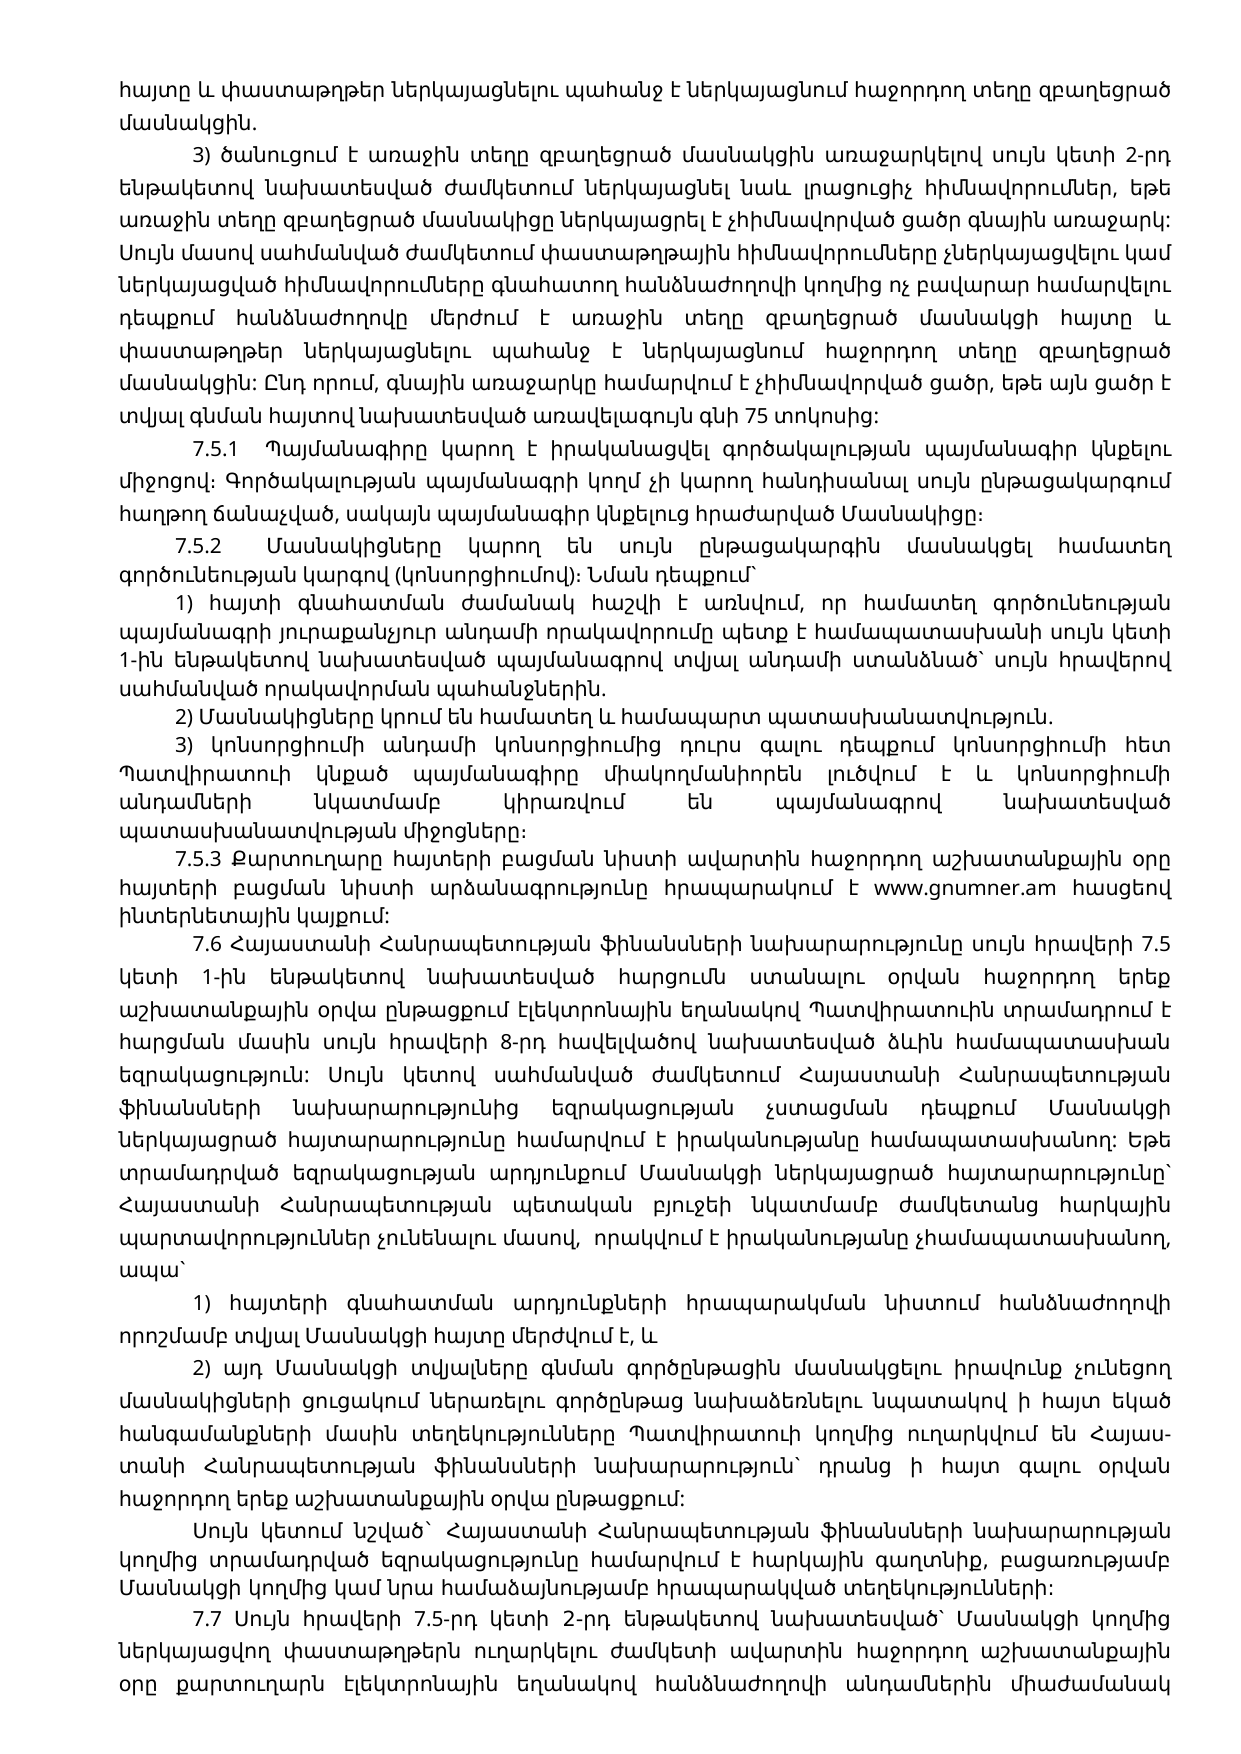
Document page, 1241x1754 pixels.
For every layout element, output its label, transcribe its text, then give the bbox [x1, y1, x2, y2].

text 1) հայտերի գնահատման արդյունքների հրապարակման նիստում հանձնաժողովի որոշմամբ տվյալ Մասնակցի հայտը մերժվում է, և [118, 1288, 1171, 1349]
text 7.6 Հայաստանի Հանրապետության ֆինանսների նախարարությունը սույն հրավերի 7.5 կետի 1-ին ենթակետով նախատեսված հարցումն ստանալու օրվան հաջորդող երեք աշխատանքային օրվա ընթացքում էլեկտրոնային եղանակով Պատվիրատուին տրամադրում է հարցման մասին սույն հրավերի 8-րդ հավելվածով նախատեսված ձևին համապատասխան եզրակացություն: Սույն կետով սահմանված ժամկետում Հայաստանի Հանրապետության ֆինանսների նախարարությունից եզրակացության չստացման դեպքում Մասնակցի ներկայացրած հայտարարությունը համարվում է իրականությանը համապատասխանող: Եթե տրամադրված եզրակացության արդյունքում Մասնակցի ներկայացրած հայտարարությունը` Հայաստանի Հանրապետության պետական բյուջեի նկատմամբ ժամկետանց հարկային պարտավորություններ չունենալու մասով, որակվում է իրականությանը չհամապատասխանող, ապա` [118, 929, 1171, 1284]
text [118, 75, 1171, 136]
text 2) Մասնակիցները կրում են համատեղ և համապարտ պատասխանատվություն. [118, 702, 1171, 731]
text Սույն կետում նշված` Հայաստանի Հանրապետության ֆինանսների նախարարության կողմից տրամադրված եզրակացությունը համարվում է հարկային գաղտնիք, բացառությամբ Մասնակցի կողմից կամ նրա համաձայնությամբ հրապարակված տեղեկությունների: [118, 1516, 1171, 1601]
text 7.5.3 Քարտուղարը հայտերի բացման նիստի ավարտին հաջորդող աշխատանքային օրը հայտերի բացման նիստի արձանագրությունը հրապարակում է www.gnumner.am հասցեով ինտերնետային կայքում: [118, 844, 1171, 929]
text 1) հայտի գնահատման ժամանակ հաշվի է առնվում, որ համատեղ գործունեության պայմանագրի յուրաքանչյուր անդամի որակավորումը պետք է համապատասխանի սույն կետի 1-ին ենթակետով նախատեսված պայմանագրով տվյալ անդամի ստանձնած` սույն հրավերով սահմանված որակավորման պահանջներին. [118, 588, 1171, 702]
text 3) ծանուցում է առաջին տեղը զբաղեցրած մասնակցին առաջարկելով սույն կետի 2-րդ ենթակետով նախատեսված ժամկետում ներկայացնել նաև լրացուցիչ հիմնավորումներ, եթե առաջին տեղը զբաղեցրած մասնակիցը ներկայացրել է չհիմնավորված ցածր գնային առաջարկ: Սույն մասով սահմանված ժամկետում փաստաթղթային հիմնավորումները չներկայացվելու կամ ներկայացված հիմնավորումները գնահատող հանձնաժողովի կողմից ոչ բավարար համարվելու դեպքում հանձնաժողովը մերժում է առաջին տեղը զբաղեցրած մասնակցի հայտը և փաստաթղթեր ներկայացնելու պահանջ է ներկայացնում հաջորդող տեղը զբաղեցրած մասնակցին: Ընդ որում, գնային առաջարկը համարվում է չհիմնավորված ցածր, եթե այն ցածր է տվյալ գնման հայտով նախատեսված առավելագույն գնի 75 տոկոսից: [118, 140, 1171, 429]
text 2) այդ Մասնակցի տվյալները գնման գործընթացին մասնակցելու իրավունք չունեցող մասնակիցների ցուցակում ներառելու գործընթաց նախաձեռնելու նպատակով ի հայտ եկած հանգամանքների մասին տեղեկությունները Պատվիրատուի կողմից ուղարկվում են Հայաստանի Հանրապետության ֆինանսների նախարարություն` դրանց ի հայտ գալու օրվան հաջորդող երեք աշխատանքային օրվա ընթացքում: [118, 1353, 1171, 1512]
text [118, 1604, 1171, 1698]
text 3) կոնսորցիումի անդամի կոնսորցիումից դուրս գալու դեպքում կոնսորցիումի հետ Պատվիրատուի կնքած պայմանագիրը միակողմանիորեն լուծվում է և կոնսորցիումի անդամների նկատմամբ կիրառվում են պայմանագրով նախատեսված պատասխանատվության միջոցները։ [118, 731, 1171, 844]
text 7.5.2 Մասնակիցները կարող են սույն ընթացակարգին մասնակցել համատեղ գործունեության կարգով (կոնսորցիումով)։ Նման դեպքում` [118, 531, 1171, 588]
text 7.5.1 Պայմանագիրը կարող է իրականացվել գործակալության պայմանագիր կնքելու միջոցով։ Գործակալության պայմանագրի կողմ չի կարող հանդիսանալ սույն ընթացակարգում հաղթող ճանաչված, սակայն պայմանագիր կնքելուց հրաժարված Մասնակիցը։ [118, 434, 1171, 527]
